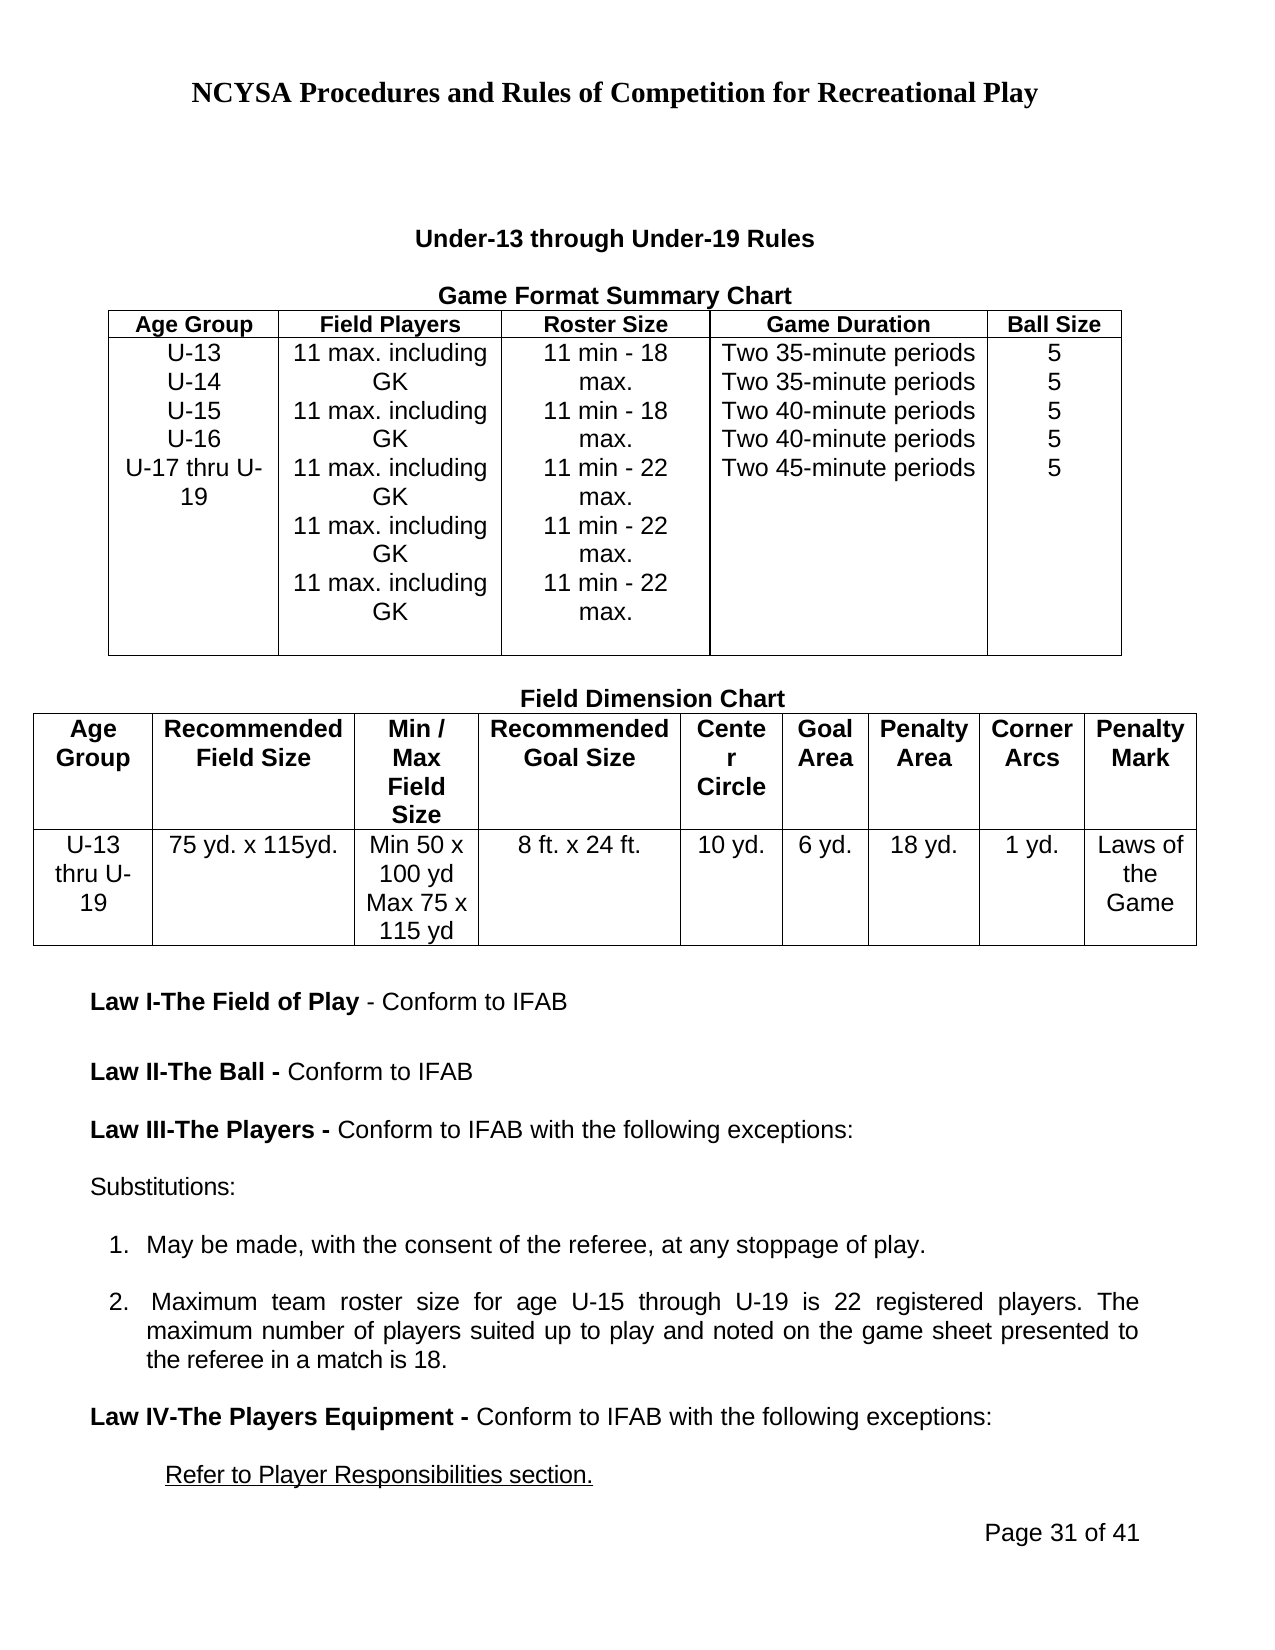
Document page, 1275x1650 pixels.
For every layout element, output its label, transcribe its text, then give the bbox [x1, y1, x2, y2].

table_header Field Players [279, 311, 501, 337]
text Law IV-The Players Equipment - Conform to IFAB with the following exceptions: [90, 1402, 1140, 1431]
list May be made, with the consent of the referee, at any stoppage of play. [109, 1230, 1140, 1259]
table_header Roster Size [502, 311, 709, 337]
table_cell 11 min - 18 max. 11 min - 18 max. 11 min - 22 max. 11 min - 22 max. 11 min - 22 max. [502, 338, 709, 654]
table_header Game Duration [711, 311, 987, 337]
table_header Penalty Mark [1085, 714, 1196, 829]
table_cell 1 yd. [980, 830, 1084, 945]
table_cell 10 yd. [681, 830, 782, 945]
table_cell Two 35-minute periods Two 35-minute periods Two 40-minute periods Two 40-minute periods Two 45-minute periods [711, 338, 987, 654]
table_cell 8 ft. x 24 ft. [479, 830, 680, 945]
table_header Penalty Area [869, 714, 979, 829]
table_cell U-13 thru U-19 [34, 830, 152, 945]
text Law II-The Ball - Conform to IFAB [90, 1057, 1140, 1086]
table_header Recommended Goal Size [479, 714, 680, 829]
table_header Min / Max Field Size [355, 714, 478, 829]
subtitle Law I-The Field of Play - Conform to IFAB [90, 987, 1140, 1016]
table_cell 18 yd. [869, 830, 979, 945]
text Under-13 through Under-19 Rules [90, 223, 1140, 252]
table_cell 75 yd. x 115yd. [153, 830, 354, 945]
table_header Age Group [109, 311, 278, 337]
table_cell Min 50 x 100 yd Max 75 x 115 yd [355, 830, 478, 945]
table_cell U-13 U-14 U-15 U-16 U-17 thru U-19 [109, 338, 278, 654]
table_header Ball Size [988, 311, 1121, 337]
text Law III-The Players - Conform to IFAB with the following exceptions: [90, 1115, 1140, 1144]
text Substitutions: [90, 1172, 1140, 1201]
list Maximum team roster size for age U-15 through U-19 is 22 registered players. The maximum number of players suited up to play and noted on the game sheet presented to the referee in a match is 18. [109, 1287, 1140, 1374]
table_cell Laws of the Game [1085, 830, 1196, 945]
table_header Recommended Field Size [153, 714, 354, 829]
text Game Format Summary Chart [90, 281, 1140, 310]
table_header Goal Area [783, 714, 868, 829]
text Refer to Player Responsibilities section. [90, 1460, 1140, 1489]
table_cell 5 5 5 5 5 [988, 338, 1121, 654]
subtitle Field Dimension Chart [165, 684, 1140, 713]
table_header Corner Arcs [980, 714, 1084, 829]
table_header Age Group [34, 714, 152, 829]
table_header Center Circle [681, 714, 782, 829]
table_cell 6 yd. [783, 830, 868, 945]
table_cell 11 max. including GK 11 max. including GK 11 max. including GK 11 max. including GK 11 max. including GK [279, 338, 501, 654]
